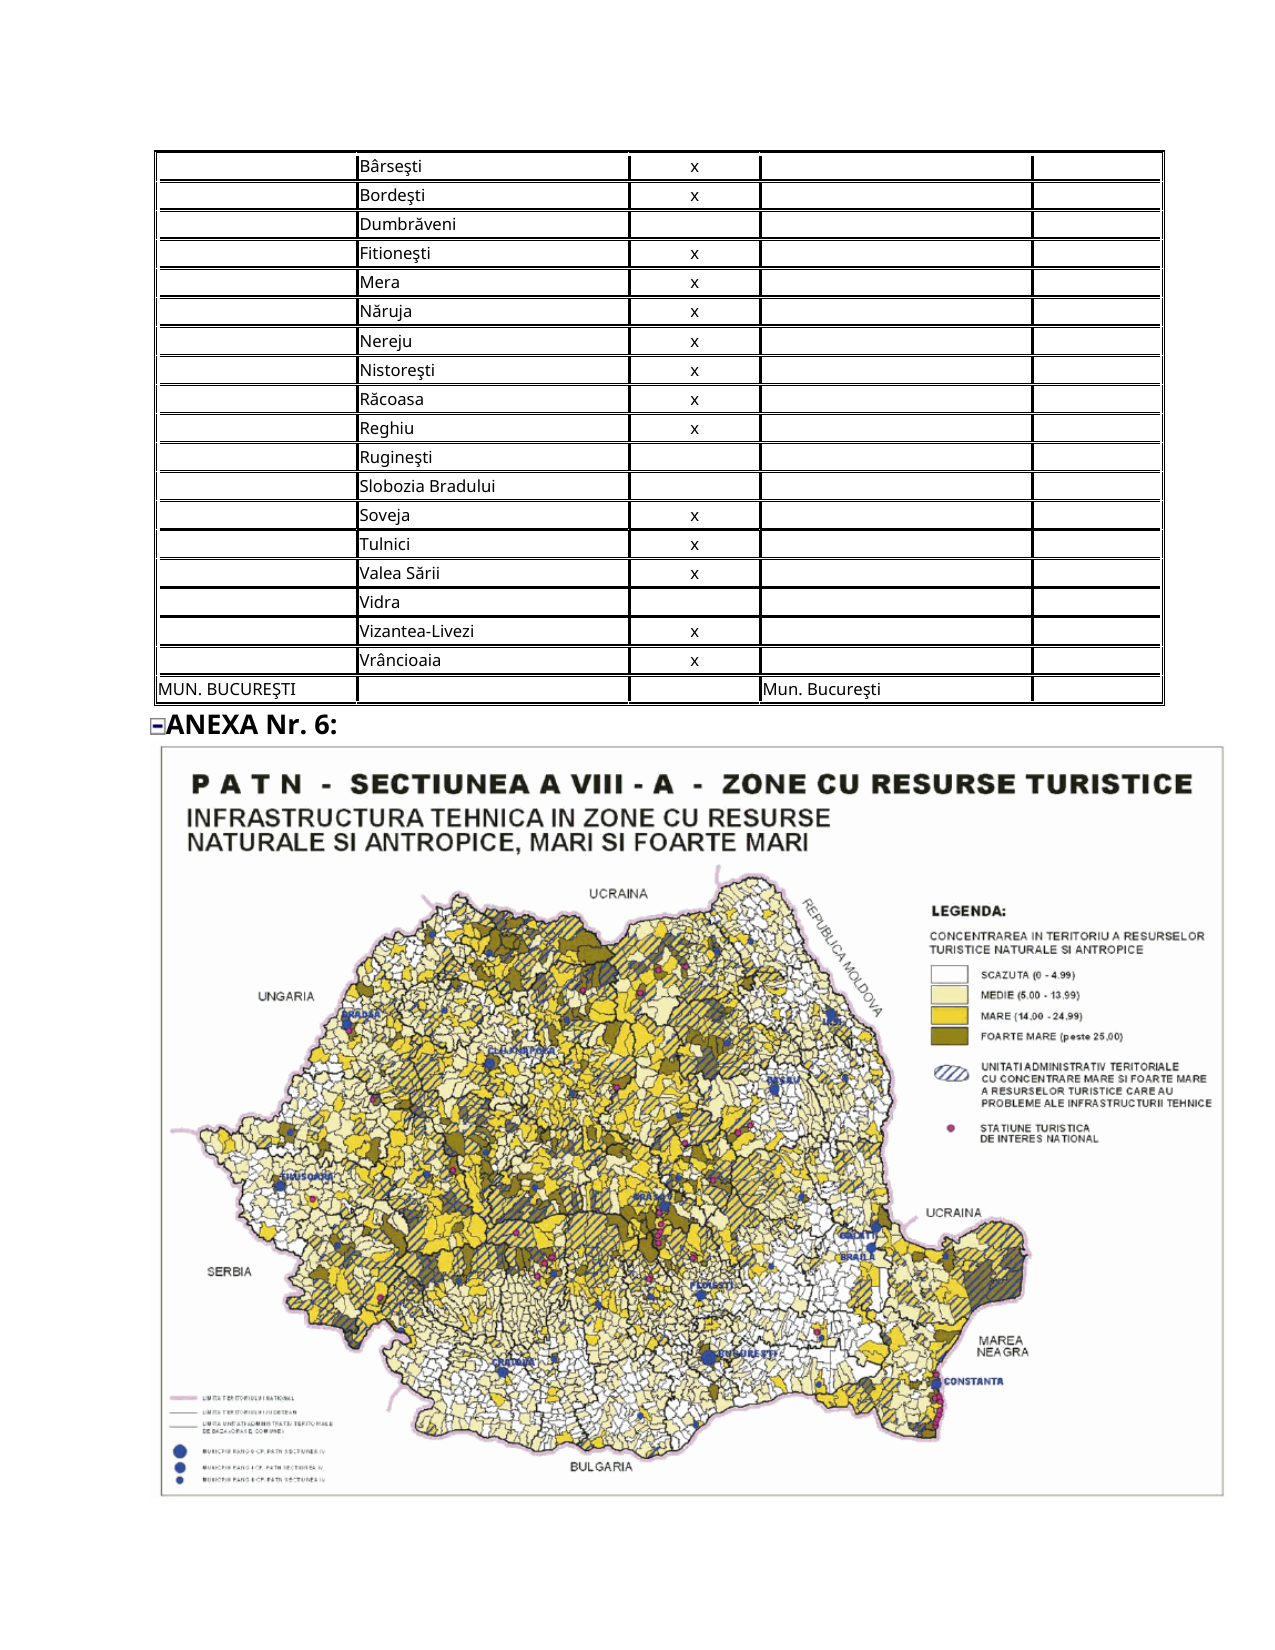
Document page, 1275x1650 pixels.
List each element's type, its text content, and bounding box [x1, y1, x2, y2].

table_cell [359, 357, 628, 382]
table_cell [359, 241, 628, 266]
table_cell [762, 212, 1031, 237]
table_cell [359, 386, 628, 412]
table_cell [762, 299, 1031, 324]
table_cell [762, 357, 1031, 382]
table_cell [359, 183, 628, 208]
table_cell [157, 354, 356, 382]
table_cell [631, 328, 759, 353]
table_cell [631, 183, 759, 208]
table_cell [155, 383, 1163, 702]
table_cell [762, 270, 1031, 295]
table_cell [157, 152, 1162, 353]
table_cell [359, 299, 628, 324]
picture [150, 718, 166, 735]
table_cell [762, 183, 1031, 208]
text ANEXA Nr. 6: [150, 705, 1125, 742]
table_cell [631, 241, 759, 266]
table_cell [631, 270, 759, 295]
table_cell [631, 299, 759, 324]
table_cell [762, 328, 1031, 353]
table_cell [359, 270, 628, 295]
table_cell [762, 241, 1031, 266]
picture [150, 742, 1227, 1499]
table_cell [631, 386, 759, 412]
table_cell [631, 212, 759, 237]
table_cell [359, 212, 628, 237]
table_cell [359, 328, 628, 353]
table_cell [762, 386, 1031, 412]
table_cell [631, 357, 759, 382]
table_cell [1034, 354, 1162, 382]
